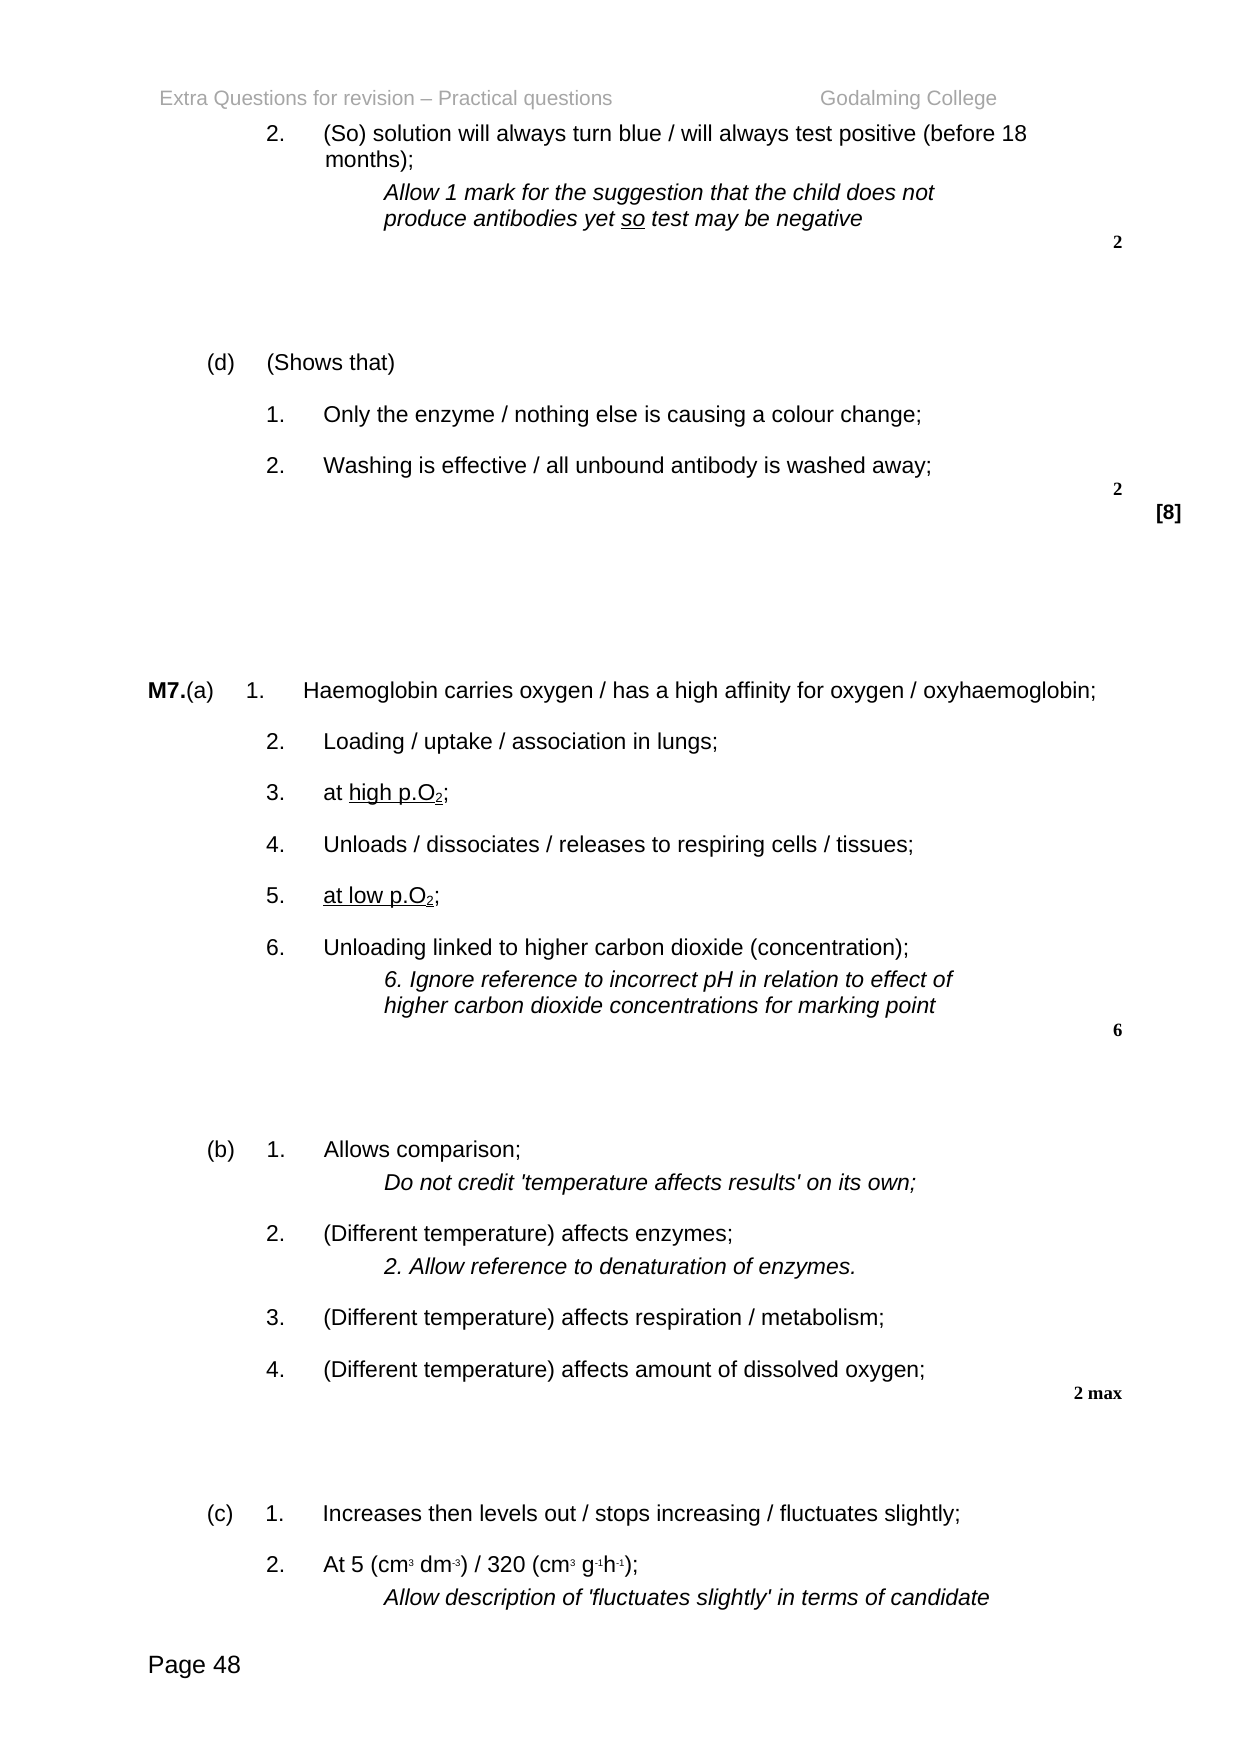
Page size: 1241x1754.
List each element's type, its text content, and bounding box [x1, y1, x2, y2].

text Allow 1 mark for the suggestion that the child does not produce antibodies yet so test may be negative [384, 179, 1004, 231]
text M7.(a) 1. Haemoglobin carries oxygen / has a high affinity for oxygen / oxyhaemoglobin; [148, 677, 1122, 703]
text [8] [148, 500, 1181, 524]
text 6. Ignore reference to incorrect pH in relation to effect of higher carbon dioxide concentrations for marking point [384, 966, 1004, 1019]
text (d) (Shows that) [207, 349, 1063, 376]
text 2. (So) solution will always turn blue / will always test positive (before 18 months); [266, 120, 1063, 172]
text 1. Only the enzyme / nothing else is causing a colour change; [266, 401, 1063, 427]
text 2. Allow reference to denaturation of enzymes. [384, 1253, 1004, 1279]
text Do not credit 'temperature affects results' on its own; [384, 1169, 1004, 1195]
text 2 [148, 478, 1122, 500]
text 5. at low p.O2; [266, 882, 1063, 908]
text 3. (Different temperature) affects respiration / metabolism; [266, 1304, 1063, 1331]
text 4. Unloads / dissociates / releases to respiring cells / tissues; [266, 831, 1063, 857]
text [384, 1584, 1004, 1610]
text 3. at high p.O2; [266, 779, 1063, 806]
text 2. Loading / uptake / association in lungs; [266, 728, 1063, 754]
text 6 [148, 1019, 1122, 1040]
text 2 [148, 231, 1122, 253]
text 2. (Different temperature) affects enzymes; [266, 1220, 1063, 1247]
text (c) 1. Increases then levels out / stops increasing / fluctuates slightly; [207, 1500, 1063, 1526]
text (b) 1. Allows comparison; [207, 1136, 1063, 1163]
text 2. Washing is effective / all unbound antibody is washed away; [266, 452, 1063, 478]
text 6. Unloading linked to higher carbon dioxide (concentration); [266, 933, 1063, 960]
text 2 max [148, 1382, 1122, 1404]
text 2. At 5 (cm3 dm-3) / 320 (cm3 g-1h-1); [266, 1551, 1063, 1577]
text 4. (Different temperature) affects amount of dissolved oxygen; [266, 1356, 1063, 1382]
